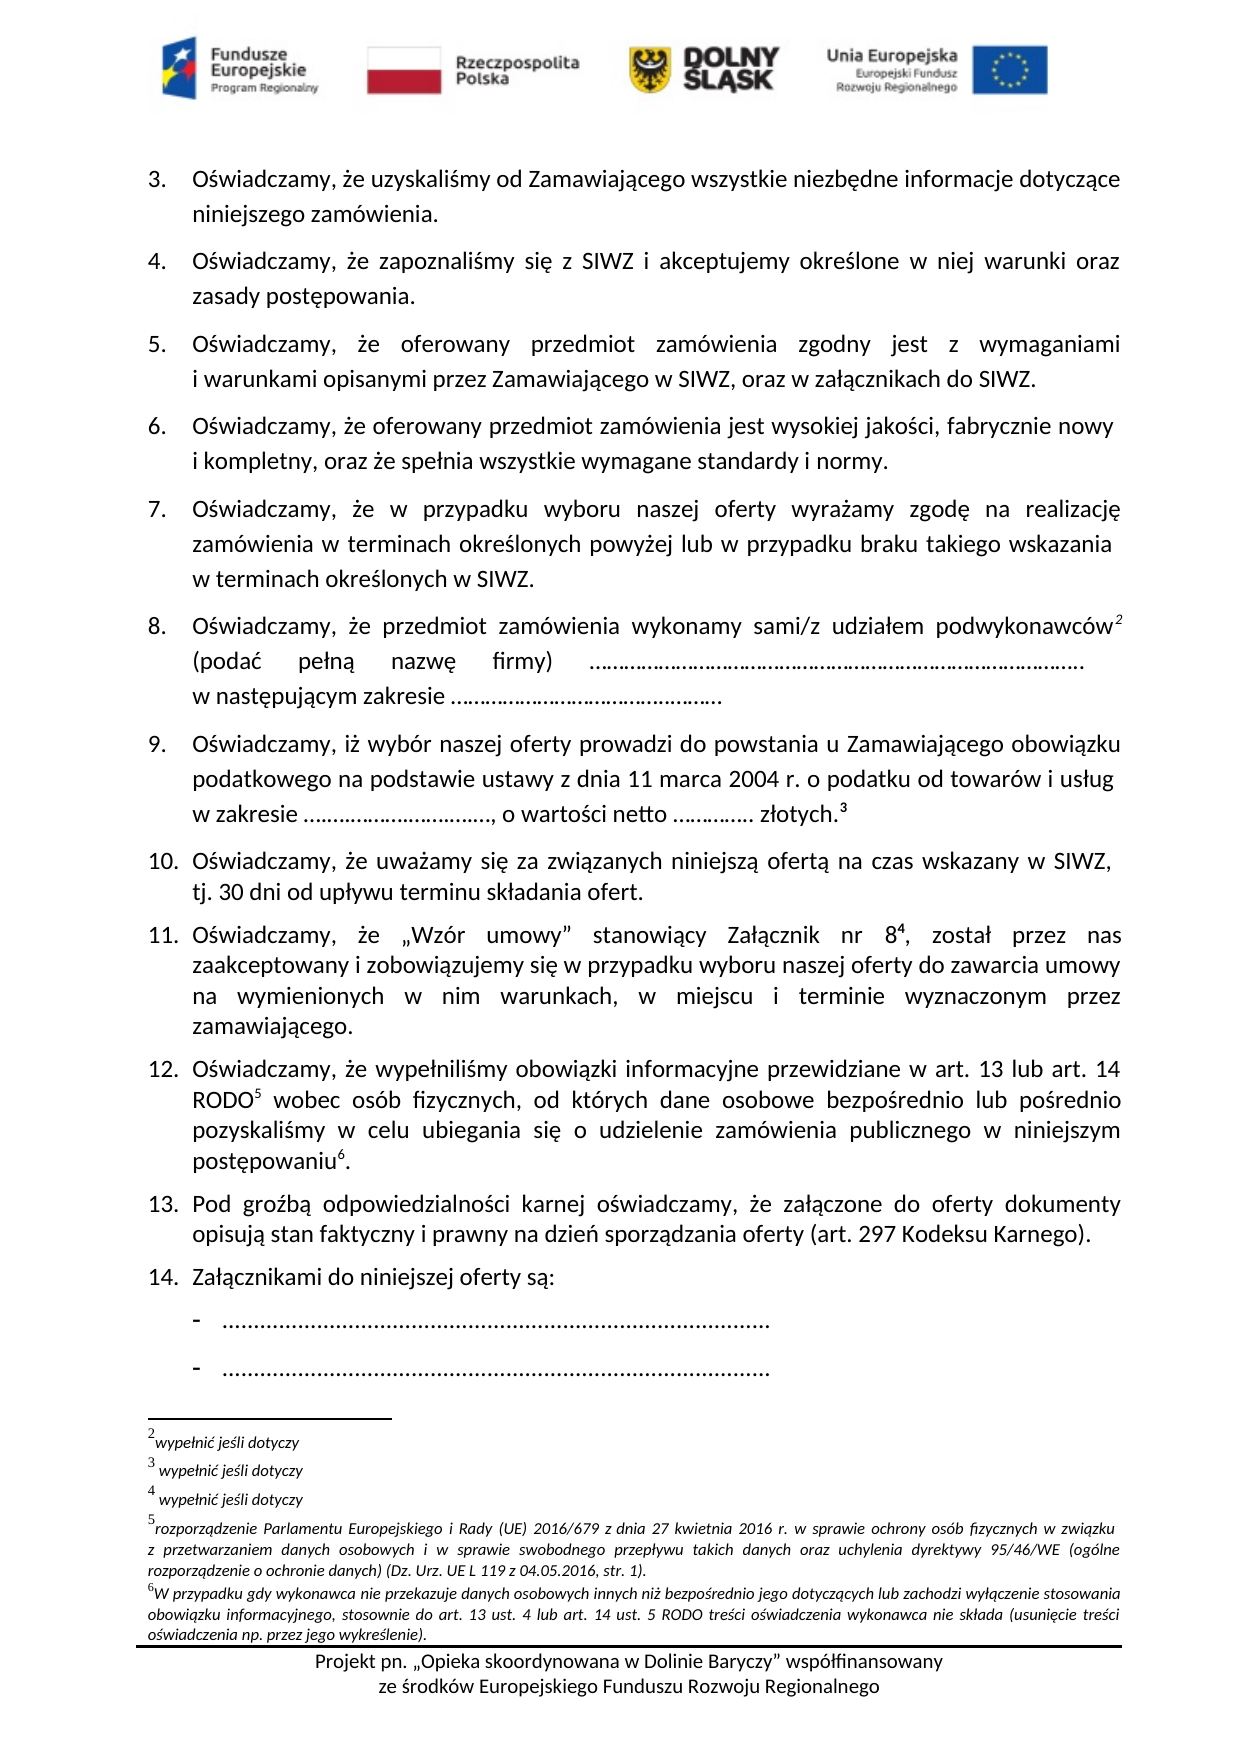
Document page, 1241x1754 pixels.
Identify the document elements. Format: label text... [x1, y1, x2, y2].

list Oświadczamy, iż wybór naszej oferty prowadzi do powstania u Zamawiającego obowiązku podatkowego na podstawie ustawy z dnia 11 marca 2004 r. o podatku od towarów i usług w zakresie ….….……….…….….…, o wartości netto ………….. złotych. [148, 728, 1122, 828]
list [192, 1352, 1122, 1383]
list Oświadczamy, że uważamy się za związanych niniejszą ofertą na czas wskazany w SIWZ, tj. 30 dni od upływu terminu składania ofert. [148, 845, 1122, 906]
list Oświadczamy, że „Wzór umowy” stanowiący Załącznik nr 8, został przez nas zaakceptowany i zobowiązujemy się w przypadku wyboru naszej oferty do zawarcia umowy na wymienionych w nim warunkach, w miejscu i terminie wyznaczonym przez zamawiającego. [148, 919, 1122, 1041]
list Oświadczamy, że przedmiot zamówienia wykonamy sami/z udziałem podwykonawców (podać pełną nazwę firmy) ………………………………………………………………………….. w następującym zakresie ………………………………..……… [148, 610, 1122, 711]
list Oświadczamy, że oferowany przedmiot zamówienia jest wysokiej jakości, fabrycznie nowy i kompletny, oraz że spełnia wszystkie wymagane standardy i normy. [148, 410, 1122, 476]
list Oświadczamy, że oferowany przedmiot zamówienia zgodny jest z wymaganiami i warunkami opisanymi przez Zamawiającego w SIWZ, oraz w załącznikach do SIWZ. [148, 328, 1122, 393]
list Pod groźbą odpowiedzialności karnej oświadczamy, że załączone do oferty dokumenty opisują stan faktyczny i prawny na dzień sporządzania oferty (art. 297 Kodeksu Karnego). [148, 1188, 1122, 1249]
list Oświadczamy, że wypełniliśmy obowiązki informacyjne przewidziane w art. 13 lub art. 14 RODO wobec osób fizycznych, od których dane osobowe bezpośrednio lub pośrednio pozyskaliśmy w celu ubiegania się o udzielenie zamówienia publicznego w niniejszym postępowaniu. [148, 1053, 1122, 1176]
list Załącznikami do niniejszej oferty są: [148, 1262, 1122, 1292]
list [192, 1304, 1122, 1335]
picture [147, 14, 1122, 134]
list Oświadczamy, że zapoznaliśmy się z SIWZ i akceptujemy określone w niej warunki oraz zasady postępowania. [148, 245, 1122, 311]
list Oświadczamy, że uzyskaliśmy od Zamawiającego wszystkie niezbędne informacje dotyczące niniejszego zamówienia. [148, 163, 1122, 228]
list Oświadczamy, że w przypadku wyboru naszej oferty wyrażamy zgodę na realizację zamówienia w terminach określonych powyżej lub w przypadku braku takiego wskazania w terminach określonych w SIWZ. [148, 493, 1122, 593]
